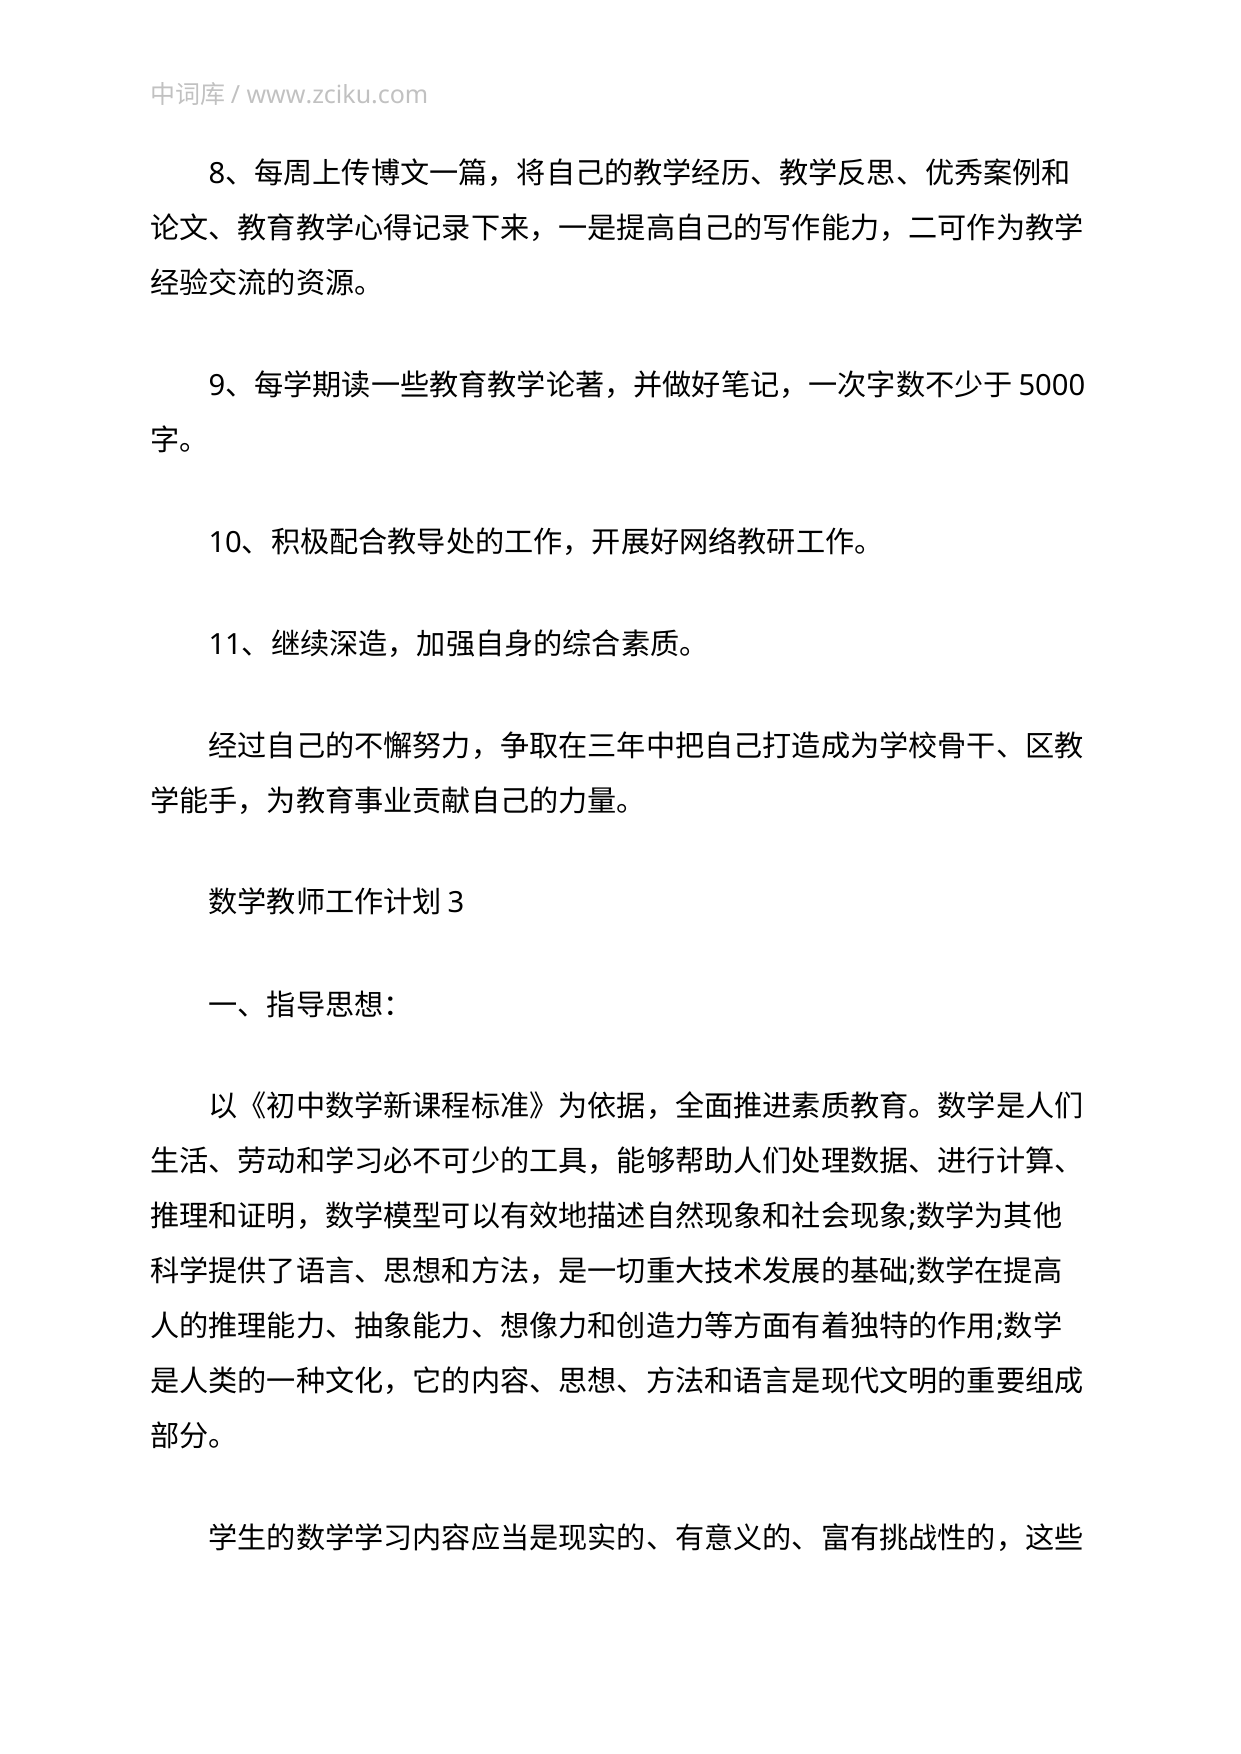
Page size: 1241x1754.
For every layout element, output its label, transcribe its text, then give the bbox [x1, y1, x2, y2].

text 经过自己的不懈努力，争取在三年中把自己打造成为学校骨干、区教学能手，为教育事业贡献自己的力量。 [150, 722, 1090, 819]
text 11、继续深造，加强自身的综合素质。 [150, 620, 1090, 663]
text 8、每周上传博文一篇，将自己的教学经历、教学反思、优秀案例和论文、教育教学心得记录下来，一是提高自己的写作能力，二可作为教学经验交流的资源。 [150, 150, 1090, 302]
text 9、每学期读一些教育教学论著，并做好笔记，一次字数不少于5000字。 [150, 362, 1090, 459]
text 10、积极配合教导处的工作，开展好网络教研工作。 [150, 518, 1090, 561]
text 一、指导思想： [150, 981, 1090, 1023]
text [150, 1514, 1090, 1557]
text 以《初中数学新课程标准》为依据，全面推进素质教育。数学是人们生活、劳动和学习必不可少的工具，能够帮助人们处理数据、进行计算、推理和证明，数学模型可以有效地描述自然现象和社会现象;数学为其他科学提供了语言、思想和方法，是一切重大技术发展的基础;数学在提高人的推理能力、抽象能力、想像力和创造力等方面有着独特的作用;数学是人类的一种文化，它的内容、思想、方法和语言是现代文明的重要组成部分。 [150, 1083, 1090, 1455]
text 数学教师工作计划3 [150, 879, 1090, 921]
